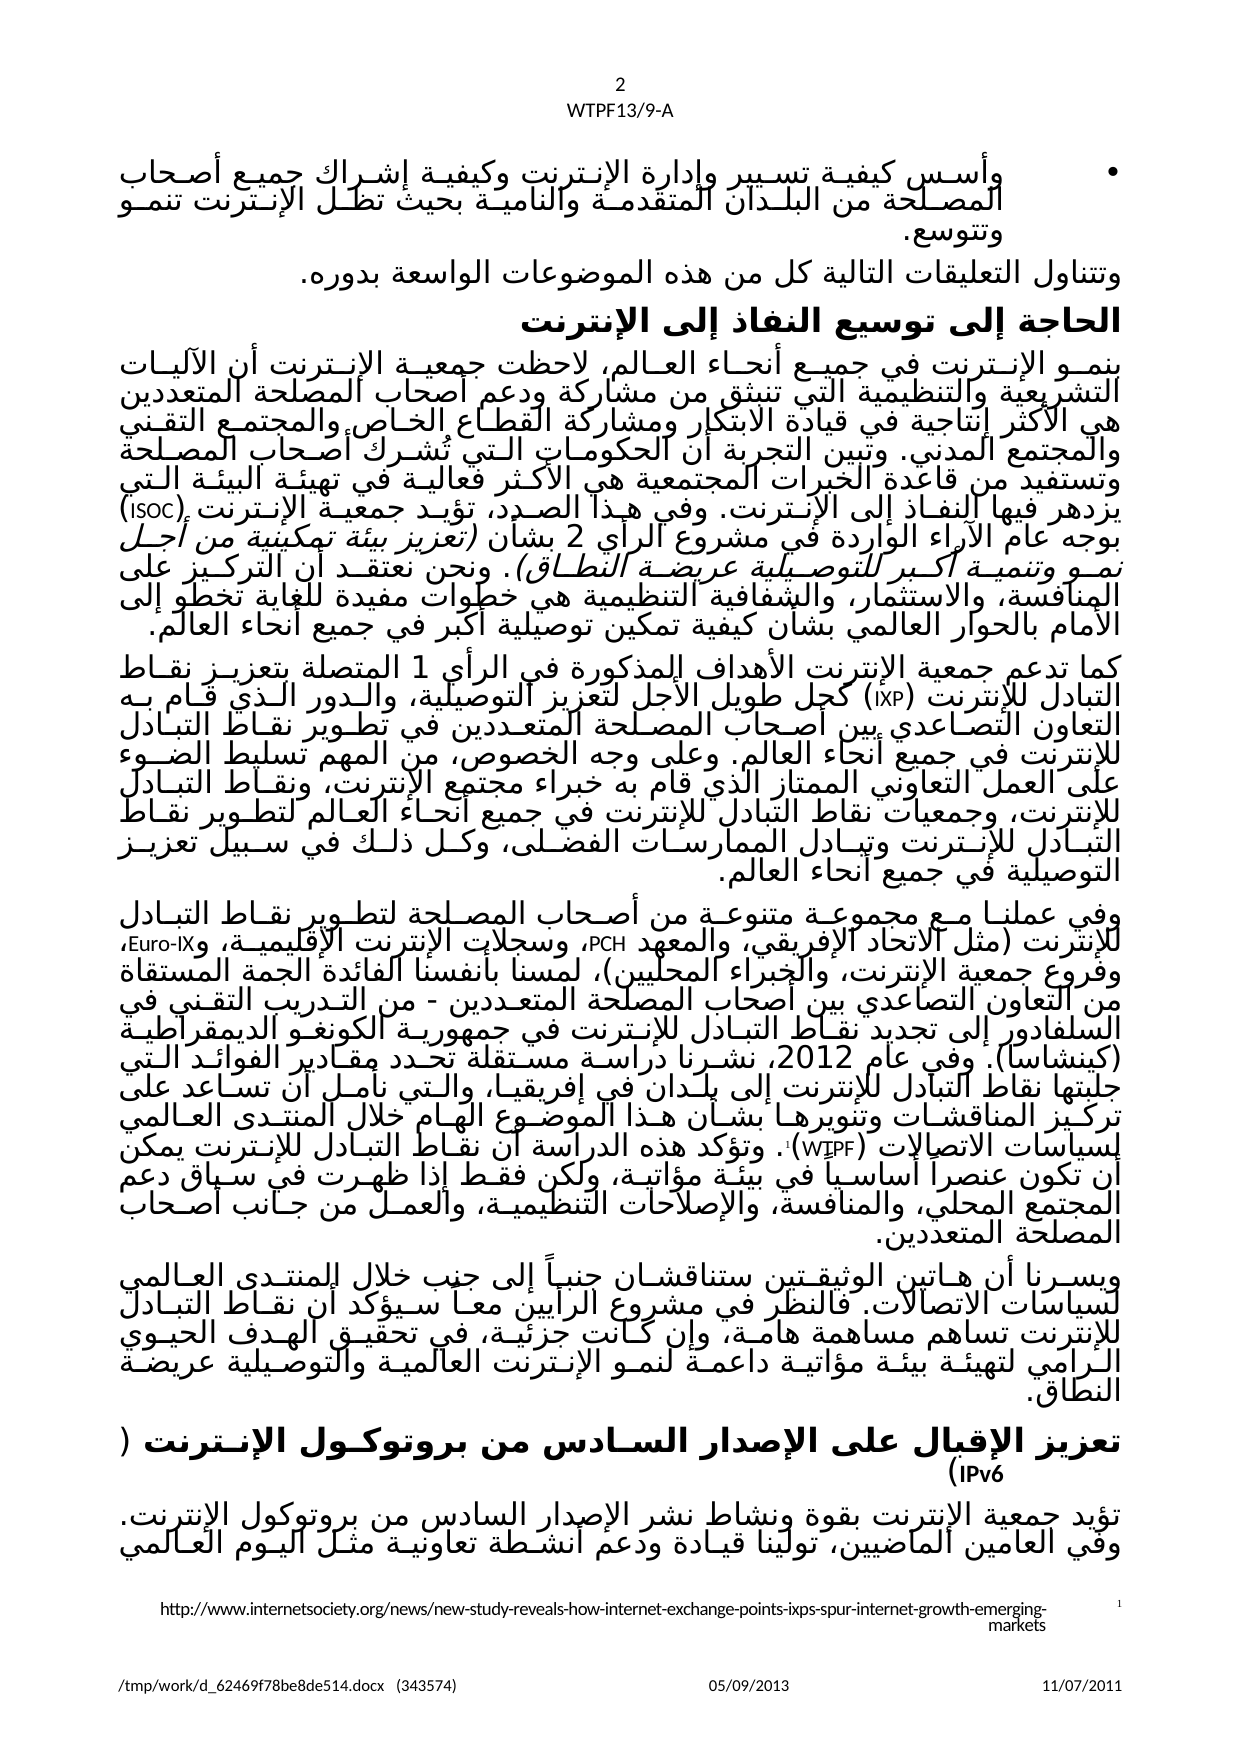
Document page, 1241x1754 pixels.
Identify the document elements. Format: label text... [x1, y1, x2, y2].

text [118, 1502, 1122, 1561]
subtitle الحاجة إلى توسيع النفاذ إلى الإنترنت [118, 308, 1122, 339]
subtitle تعزيز الإقبال على الإصدار السادس من بروتوكول الإنترنت (IPv6) [118, 1428, 1122, 1490]
text وتتناول التعليقات التالية كل من هذه الموضوعات الواسعة بدوره. [466, 260, 639, 289]
text ويسرنا أن هاتين الوثيقتين ستناقشان جنباً إلى جنب خلال المنتدى العالمي لسياسات الاتصالات. فالنظر في مشروع الرأيين معاً سيؤكد أن نقاط التبادل للإنترنت تساهم مساهمة هامة، وإن كانت جزئية، في تحقيق الهدف الحيوي الرامي لتهيئة بيئة مؤاتية داعمة لنمو الإنترنت العالمية والتوصيلية عريضة النطاق. [118, 1263, 1122, 1409]
text • وأسس كيفية تسيير وإدارة الإنترنت وكيفية إشراك جميع أصحاب المصلحة من البلدان المتقدمة والنامية بحيث تظل الإنترنت تنمو وتتوسع. [118, 160, 1122, 247]
text كما تدعم جمعية الإنترنت الأهداف المذكورة في الرأي 1 المتصلة بتعزيز نقاط التبادل للإنترنت (IXP) كحل طويل الأجل لتعزيز التوصيلية، والدور الذي قام به التعاون التصاعدي بين أصحاب المصلحة المتعددين في تطوير نقاط التبادل للإنترنت في جميع أنحاء العالم. وعلى وجه الخصوص، من المهم تسليط الضوء على العمل التعاوني الممتاز الذي قام به خبراء مجتمع الإنترنت، ونقاط التبادل للإنترنت، وجمعيات نقاط التبادل للإنترنت في جميع أنحاء العالم لتطوير نقاط التبادل للإنترنت وتبادل الممارسات الفضلى، وكل ذلك في سبيل تعزيز التوصيلية في جميع أنحاء العالم. [118, 655, 1122, 888]
text وتتناول التعليقات التالية كل من هذه الموضوعات الواسعة بدوره. [118, 260, 477, 289]
text بنمو الإنترنت في جميع أنحاء العالم، لاحظت جمعية الإنترنت أن الآليات التشريعية والتنظيمية التي تنبثق من مشاركة ودعم أصحاب المصلحة المتعددين هي الأكثر إنتاجية في قيادة الابتكار ومشاركة القطاع الخاص والمجتمع التقني والمجتمع المدني. وتبين التجربة أن الحكومات التي تُشرك أصحاب المصلحة وتستفيد من قاعدة الخبرات المجتمعية هي الأكثر فعالية في تهيئة البيئة التي يزدهر فيها النفاذ إلى الإنترنت. وفي هذا الصدد، تؤيد جمعية الإنترنت (ISOC) بوجه عام الآراء الواردة في مشروع الرأي 2 بشأن (تعزيز بيئة تمكينية من أجل نمو وتنمية أكبر للتوصيلية عريضة النطاق). ونحن نعتقد أن التركيز على المنافسة، والاستثمار، والشفافية التنظيمية هي خطوات مفيدة للغاية تخطو إلى الأمام بالحوار العالمي بشأن كيفية تمكين توصيلية أكبر في جميع أنحاء العالم. [118, 351, 1122, 643]
text وفي عملنا مع مجموعة متنوعة من أصحاب المصلحة لتطوير نقاط التبادل للإنترنت (مثل الاتحاد الإفريقي، والمعهد PCH، وسجلات الإنترنت الإقليمية، وEuro-IX، وفروع جمعية الإنترنت، والخبراء المحليين)، لمسنا بأنفسنا الفائدة الجمة المستقاة من التعاون التصاعدي بين أصحاب المصلحة المتعددين - من التدريب التقني في السلفادور إلى تجديد نقاط التبادل للإنترنت في جمهورية الكونغو الديمقراطية (كينشاسا). وفي عام 2012، نشرنا دراسة مستقلة تحدد مقادير الفوائد التي جلبتها نقاط التبادل للإنترنت إلى بلدان في إفريقيا، والتي نأمل أن تساعد على تركيز المناقشات وتنويرها بشأن هذا الموضوع الهام خلال المنتدى العالمي لسياسات الاتصالات (WTPF). وتؤكد هذه الدراسة أن نقاط التبادل للإنترنت يمكن أن تكون عنصراً أساسياً في بيئة مؤاتية، ولكن فقط إذا ظهرت في سياق دعم المجتمع المحلي، والمنافسة، والإصلاحات التنظيمية، والعمل من جانب أصحاب المصلحة المتعددين. [118, 901, 1122, 1251]
text وتتناول التعليقات التالية كل من هذه الموضوعات الواسعة بدوره. [610, 260, 1122, 289]
